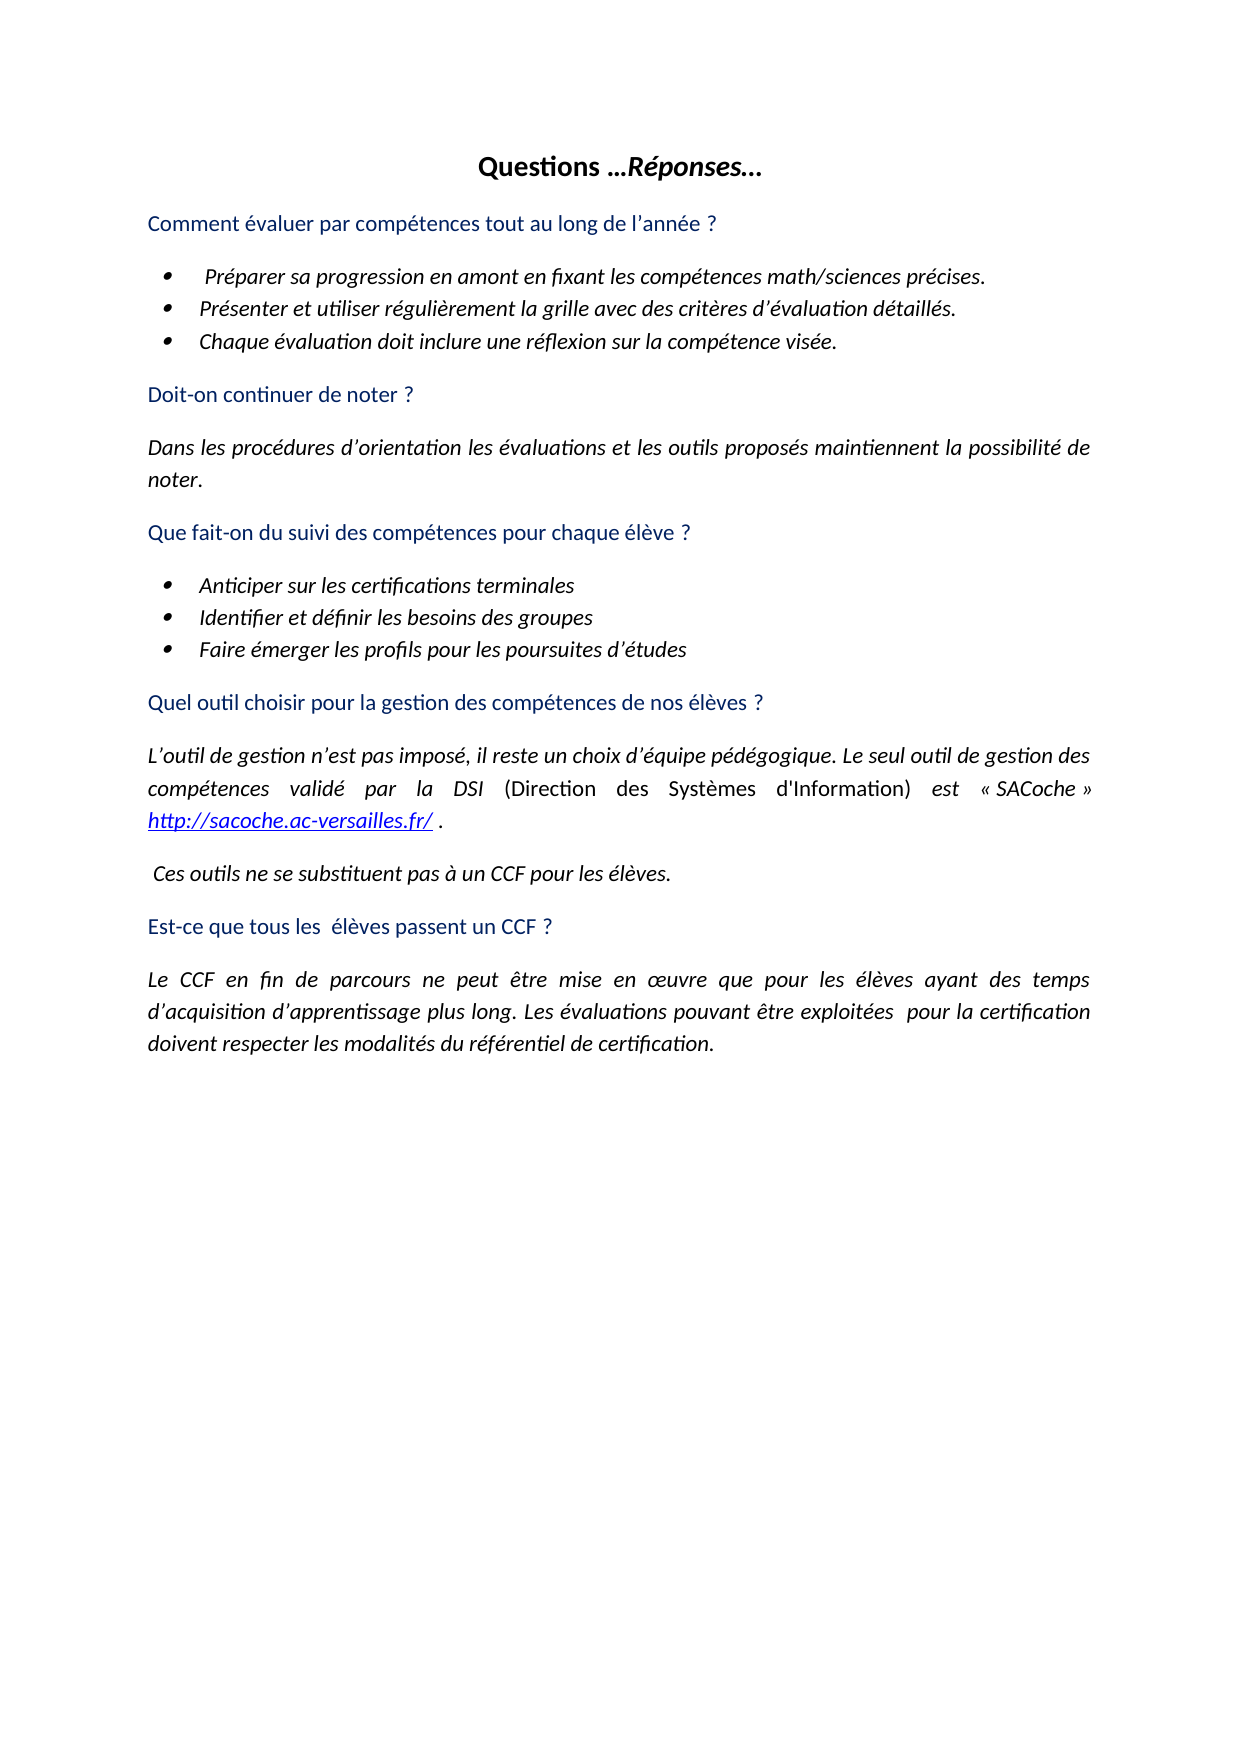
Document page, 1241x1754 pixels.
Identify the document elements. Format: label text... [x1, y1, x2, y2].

list Identifier et définir les besoins des groupes [162, 603, 1093, 631]
list Faire émerger les profils pour les poursuites d’études [162, 635, 1093, 663]
text Dans les procédures d’orientation les évaluations et les outils proposés maintiennent la possibilité de noter. [148, 433, 1093, 493]
text Questions …Réponses… [148, 148, 1093, 183]
text Comment évaluer par compétences tout au long de l’année ? [148, 209, 1093, 237]
text Le CCF en fin de parcours ne peut être mise en œuvre que pour les élèves ayant des temps d’acquisition d’apprentissage plus long. Les évaluations pouvant être exploitées pour la certification doivent respecter les modalités du référentiel de certification. [148, 965, 1093, 1057]
list Préparer sa progression en amont en fixant les compétences math/sciences précises. [162, 262, 1093, 290]
text Ces outils ne se substituent pas à un CCF pour les élèves. [148, 859, 1093, 887]
text Que fait-on du suivi des compétences pour chaque élève ? [148, 518, 1093, 546]
text Quel outil choisir pour la gestion des compétences de nos élèves ? [148, 688, 1093, 716]
list Chaque évaluation doit inclure une réflexion sur la compétence visée. [162, 327, 1093, 355]
list Présenter et utiliser régulièrement la grille avec des critères d’évaluation détaillés. [162, 294, 1093, 323]
text Est-ce que tous les élèves passent un CCF ? [148, 912, 1093, 940]
text L’outil de gestion n’est pas imposé, il reste un choix d’équipe pédégogique. Le seul outil de gestion des compétences validé par la DSI (Direction des Systèmes d'Information) est « SACoche » http://sacoche.ac-versailles.fr/ . [148, 741, 1093, 834]
text Doit-on continuer de noter ? [148, 380, 1093, 408]
list Anticiper sur les certifications terminales [162, 571, 1093, 599]
